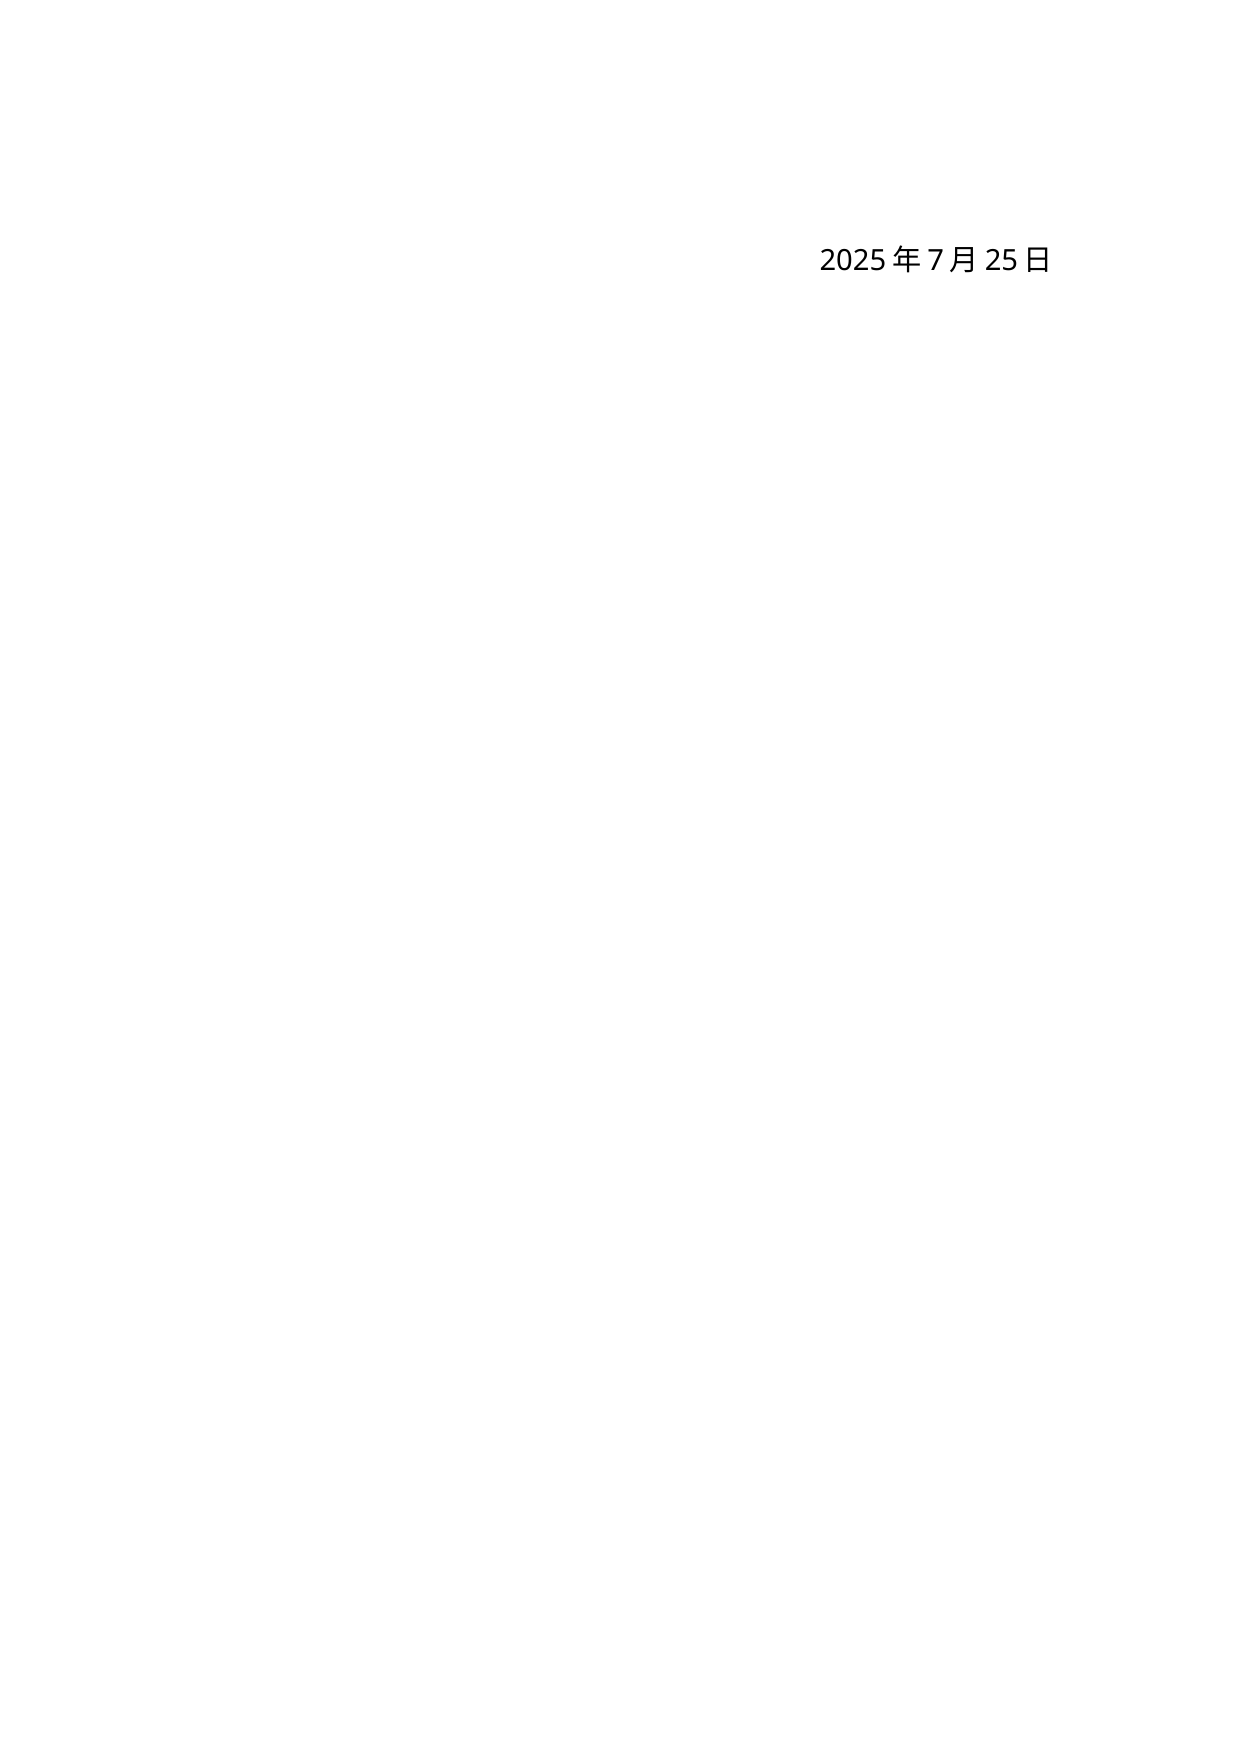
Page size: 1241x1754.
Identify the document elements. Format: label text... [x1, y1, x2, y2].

text 2025年7月25日 [187, 227, 1053, 292]
